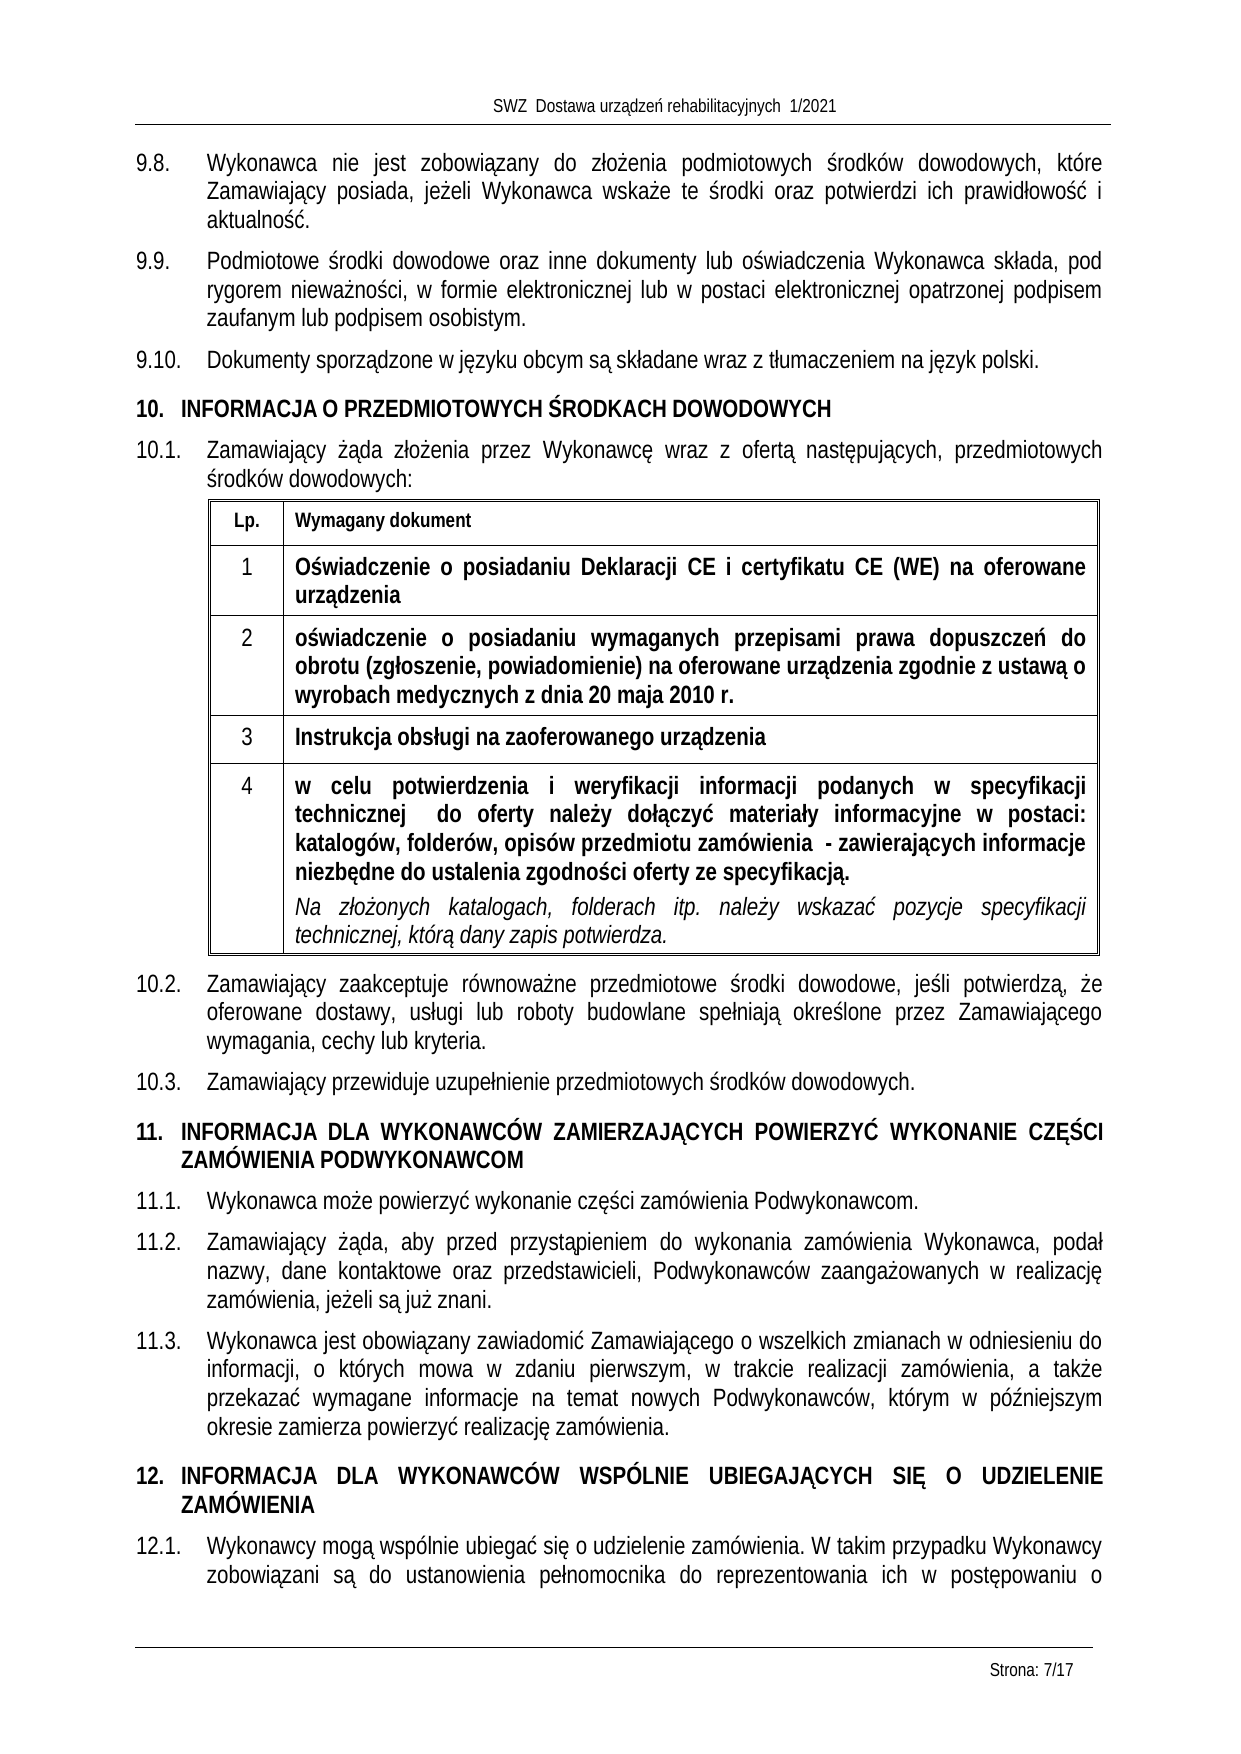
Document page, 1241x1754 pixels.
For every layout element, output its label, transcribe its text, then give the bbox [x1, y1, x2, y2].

table_cell 3 [211, 716, 283, 763]
subtitle Wykonawca może powierzyć wykonanie części zamówienia Podwykonawcom. [136, 1186, 1104, 1215]
subtitle Zamawiający żąda, aby przed przystąpieniem do wykonania zamówienia Wykonawca, podał nazwy, dane kontaktowe oraz przedstawicieli, Podwykonawców zaangażowanych w realizację zamówienia, jeżeli są już znani. [136, 1227, 1104, 1313]
table_header Lp. [211, 502, 283, 544]
subtitle Zamawiający zaakceptuje równoważne przedmiotowe środki dowodowe, jeśli potwierdzą, że oferowane dostawy, usługi lub roboty budowlane spełniają określone przez Zamawiającego wymagania, cechy lub kryteria. [136, 968, 1104, 1054]
table_cell oświadczenie o posiadaniu wymaganych przepisami prawa dopuszczeń do obrotu (zgłoszenie, powiadomienie) na oferowane urządzenia zgodnie z ustawą o wyrobach medycznych z dnia 20 maja 2010 r. [284, 616, 1097, 715]
subtitle Informacja o przedmiotowych środkach dowodowych [136, 394, 1104, 423]
subtitle INFORMACJA DLA WYKONAWCÓW zamierzających powierzyć wykonanie części zamówienia podwykonawcom [136, 1116, 1104, 1174]
subtitle Zamawiający przewiduje uzupełnienie przedmiotowych środków dowodowych. [136, 1067, 1104, 1096]
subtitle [136, 1531, 1104, 1588]
table_cell 2 [211, 616, 283, 715]
table_cell w celu potwierdzenia i weryfikacji informacji podanych w specyfikacji technicznej do oferty należy dołączyć materiały informacyjne w postaci: katalogów, folderów, opisów przedmiotu zamówienia - zawierających informacje niezbędne do ustalenia zgodności oferty ze specyfikacją. Na złożonych katalogach, folderach itp. należy wskazać pozycje specyfikacji technicznej, którą dany zapis potwierdza. [284, 764, 1097, 953]
subtitle Dokumenty sporządzone w języku obcym są składane wraz z tłumaczeniem na język polski. [136, 344, 1104, 373]
subtitle Podmiotowe środki dowodowe oraz inne dokumenty lub oświadczenia Wykonawca składa, pod rygorem nieważności, w formie elektronicznej lub w postaci elektronicznej opatrzonej podpisem zaufanym lub podpisem osobistym. [136, 246, 1104, 332]
table_cell Instrukcja obsługi na zaoferowanego urządzenia [284, 716, 1097, 763]
subtitle Zamawiający żąda złożenia przez Wykonawcę wraz z ofertą następujących, przedmiotowych środków dowodowych: [136, 435, 1104, 492]
table_cell Oświadczenie o posiadaniu Deklaracji CE i certyfikatu CE (WE) na oferowane urządzenia [284, 546, 1097, 615]
subtitle Wykonawca nie jest zobowiązany do złożenia podmiotowych środków dowodowych, które Zamawiający posiada, jeżeli Wykonawca wskaże te środki oraz potwierdzi ich prawidłowość i aktualność. [136, 148, 1104, 234]
table_header Wymagany dokument [284, 502, 1097, 544]
table_cell 1 [211, 546, 283, 615]
subtitle Wykonawca jest obowiązany zawiadomić Zamawiającego o wszelkich zmianach w odniesieniu do informacji, o których mowa w zdaniu pierwszym, w trakcie realizacji zamówienia, a także przekazać wymagane informacje na temat nowych Podwykonawców, którym w późniejszym okresie zamierza powierzyć realizację zamówienia. [136, 1326, 1104, 1440]
subtitle Informacja dla wykonawców wspólnie ubiegających się o udzielenie zamówienia [136, 1461, 1104, 1518]
table_cell 4 [211, 764, 283, 953]
